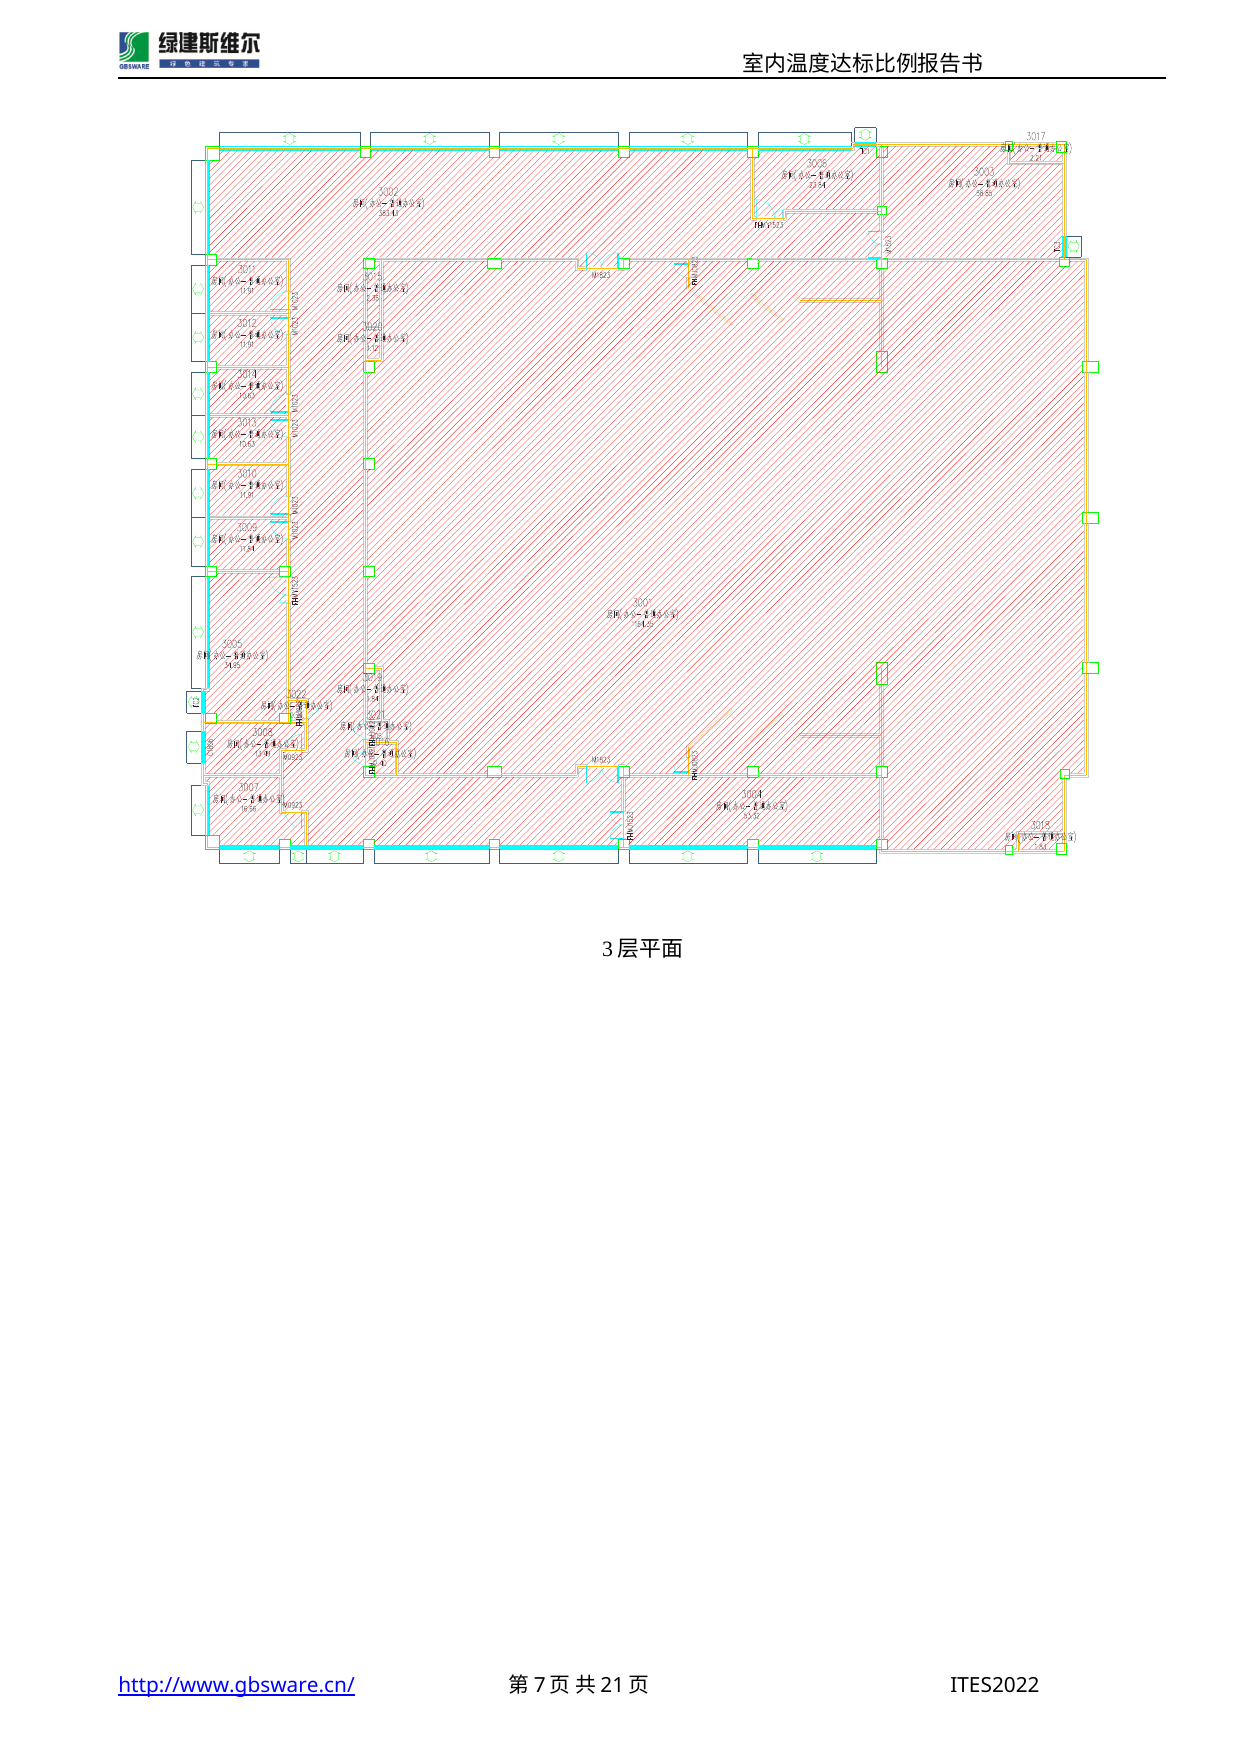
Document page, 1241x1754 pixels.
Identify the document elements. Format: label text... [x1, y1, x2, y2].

picture [177, 118, 1108, 908]
picture [118, 29, 261, 71]
text 3层平面 [118, 931, 1166, 963]
